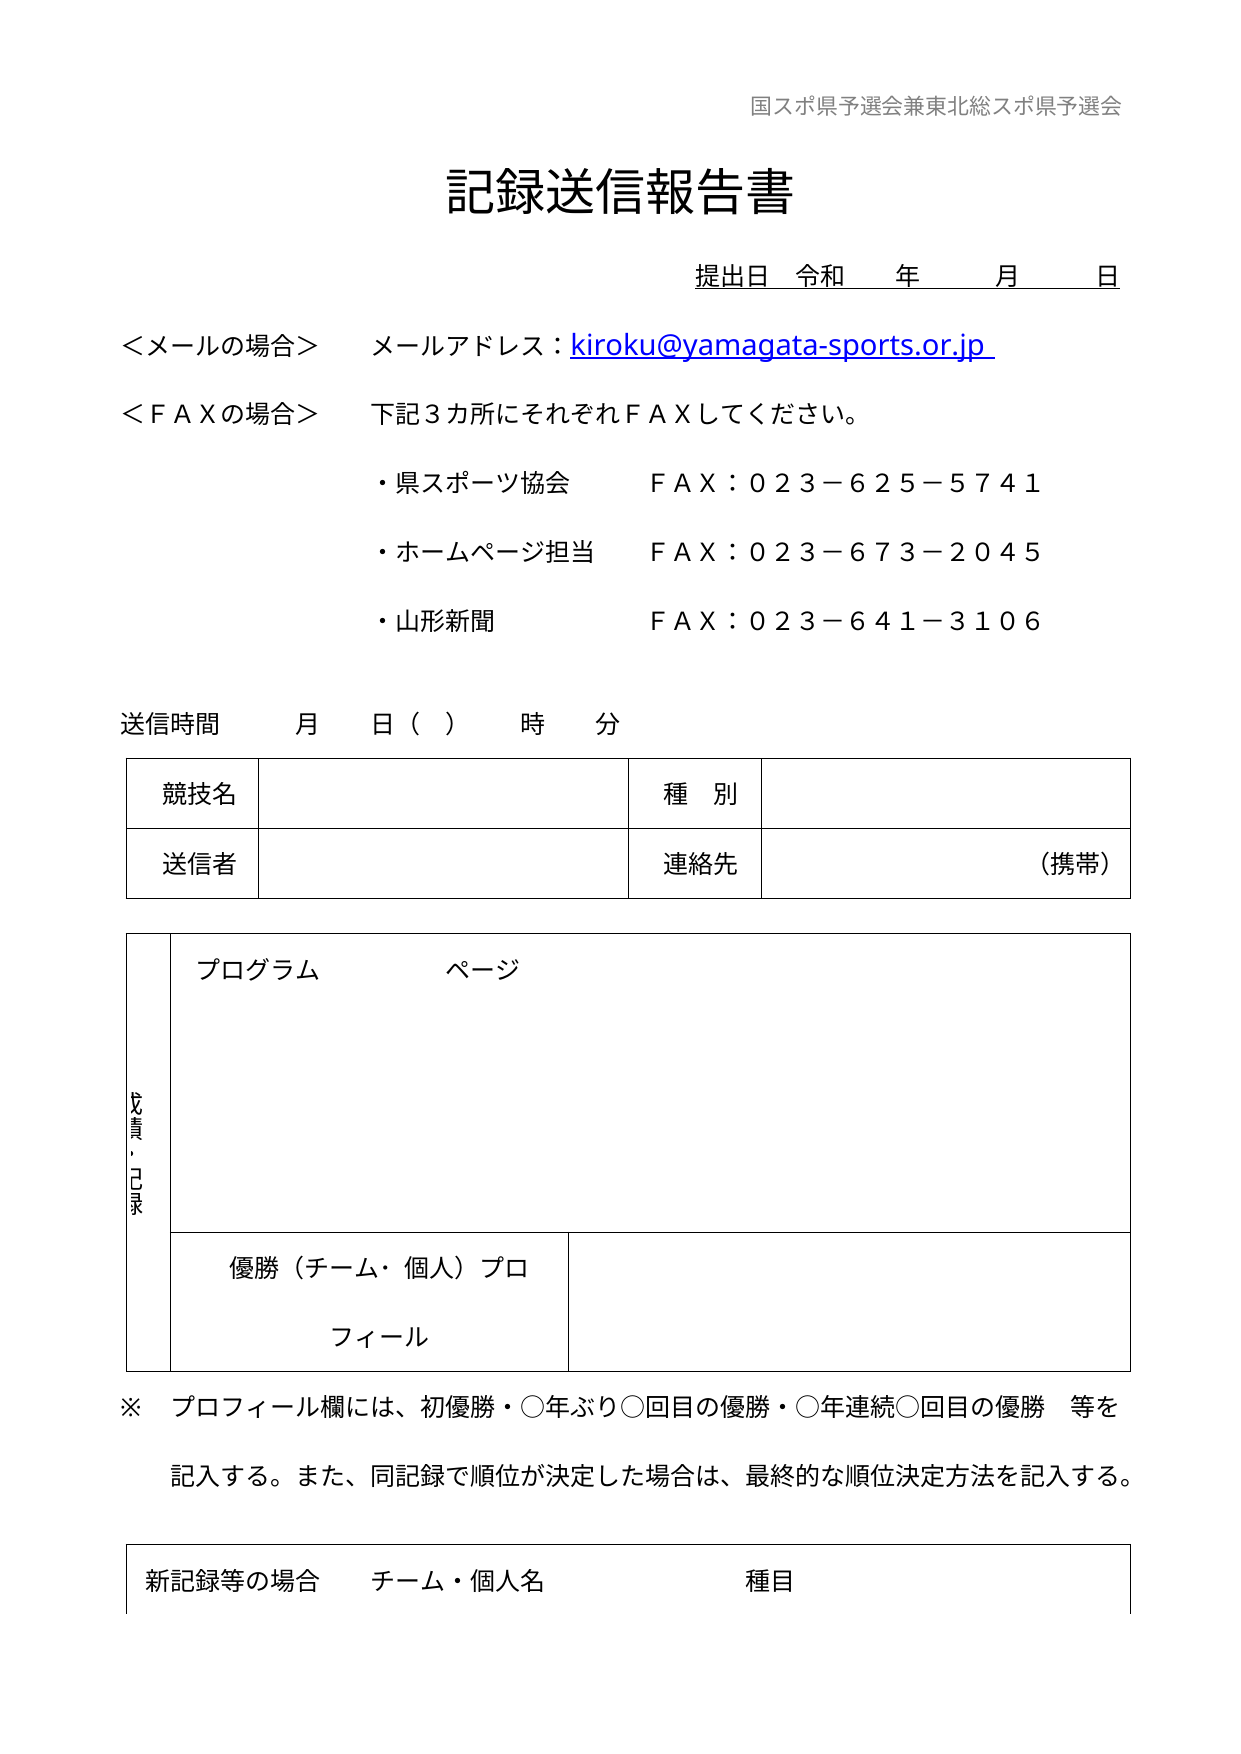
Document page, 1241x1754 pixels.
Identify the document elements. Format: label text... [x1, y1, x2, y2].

text ＜ＦＡＸの場合＞ 下記３カ所にそれぞれＦＡＸしてください。 [120, 378, 1120, 447]
table_cell （携帯） [762, 829, 1130, 897]
table_header 競技名 [127, 759, 258, 827]
table_header 新記録等の場合 チーム・個人名 種目 [127, 1545, 1130, 1614]
text ※ プロフィール欄には、初優勝・○年ぶり○回目の優勝・○年連続○回目の優勝 等を記入する。また、同記録で順位が決定した場合は、最終的な順位決定方法を記入する。 [120, 1372, 1120, 1509]
text ＜メールの場合＞ メールアドレス：kiroku@yamagata-sports.or.jp [120, 309, 1120, 378]
table_cell 連絡先 [629, 829, 761, 897]
text 提出日 令和 年 月 日 [120, 240, 1120, 309]
text ・県スポーツ協会 ＦＡＸ：０２３－６２５－５７４１ [120, 447, 1120, 516]
table_header [259, 759, 628, 827]
table_cell [259, 829, 628, 897]
table_cell 送信者 [127, 829, 258, 897]
text 送信時間 月 日（ ） 時 分 [120, 688, 1120, 757]
table_cell 優勝（チーム･個人）プロフィール [171, 1233, 568, 1371]
table_cell [569, 1233, 1130, 1371]
table_header プログラム ページ [171, 934, 1130, 1232]
table_header 種 別 [629, 759, 761, 827]
table_header 成績・記録 [127, 934, 170, 1371]
text ・山形新聞 ＦＡＸ：０２３－６４１－３１０６ [120, 585, 1120, 654]
table_header [762, 759, 1130, 827]
text 記録送信報告書 [120, 137, 1120, 240]
text ・ホームページ担当 ＦＡＸ：０２３－６７３－２０４５ [120, 516, 1120, 585]
